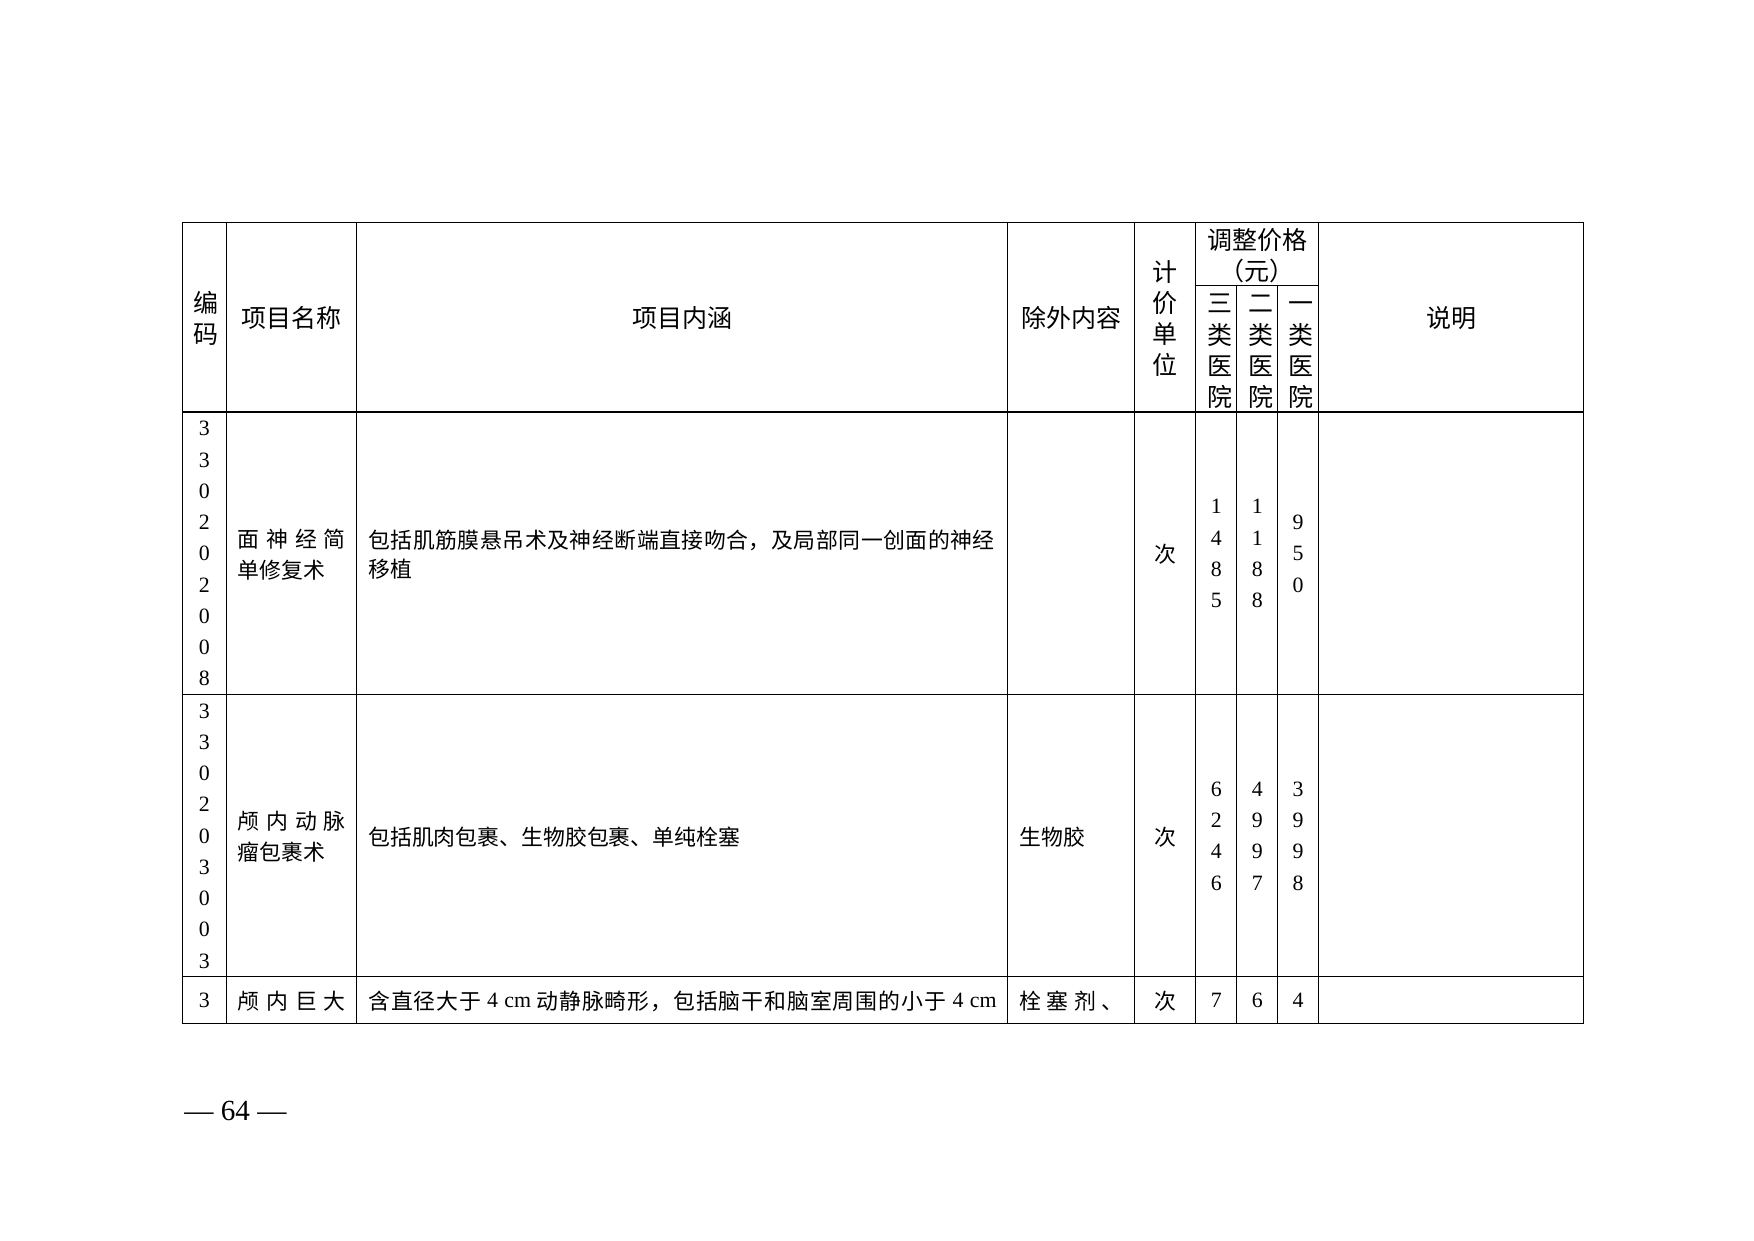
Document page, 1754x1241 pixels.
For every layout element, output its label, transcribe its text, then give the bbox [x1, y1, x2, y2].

table_cell 1485 [1196, 413, 1236, 694]
table_header 除外内容 [1008, 223, 1134, 411]
table_cell 三类医院 [1196, 286, 1236, 411]
table_cell 330203003 [183, 695, 226, 976]
table_cell 二类医院 [1237, 286, 1277, 411]
table_cell 含直径大于4 cm动静脉畸形，包括脑干和脑室周围的小于4 cm深部血管畸形 [357, 977, 1007, 1023]
table_cell 包括肌肉包裹、生物胶包裹、单纯栓塞 [357, 695, 1007, 976]
table_header 调整价格（元） [1196, 223, 1318, 285]
table_cell 3998 [1278, 695, 1318, 976]
table_cell 4997 [1237, 695, 1277, 976]
table_cell 950 [1278, 413, 1318, 694]
table_cell 颅内动脉瘤包裹术 [227, 695, 356, 976]
table_cell 栓塞剂、微型血管或血管阻断夹 [1008, 977, 1134, 1023]
table_cell [1319, 695, 1583, 976]
table_header 说明 [1319, 223, 1583, 411]
table_cell [1008, 413, 1134, 694]
table_cell 1188 [1237, 413, 1277, 694]
table_cell 330203004 [183, 977, 226, 1023]
table_cell 4902 [1278, 977, 1318, 1023]
table_cell 颅内巨大动静脉畸形栓塞后切除术 [227, 977, 356, 1023]
table_header 计价单位 [1135, 223, 1195, 411]
table_cell 次 [1135, 695, 1195, 976]
table_cell [1319, 977, 1583, 1023]
table_header 编码 [183, 223, 226, 411]
table_cell 一类医院 [1278, 286, 1318, 411]
table_cell 面神经简单修复术 [227, 413, 356, 694]
table_cell [1319, 413, 1583, 694]
table_header 项目内涵 [357, 223, 1007, 411]
table_cell 次 [1135, 413, 1195, 694]
table_cell 330202008 [183, 413, 226, 694]
table_header 项目名称 [227, 223, 356, 411]
table_cell 6128 [1237, 977, 1277, 1023]
table_cell 生物胶 [1008, 695, 1134, 976]
table_cell 包括肌筋膜悬吊术及神经断端直接吻合，及局部同一创面的神经移植 [357, 413, 1007, 694]
table_cell 次 [1135, 977, 1195, 1023]
table_cell 6246 [1196, 695, 1236, 976]
table_cell 7660 [1196, 977, 1236, 1023]
